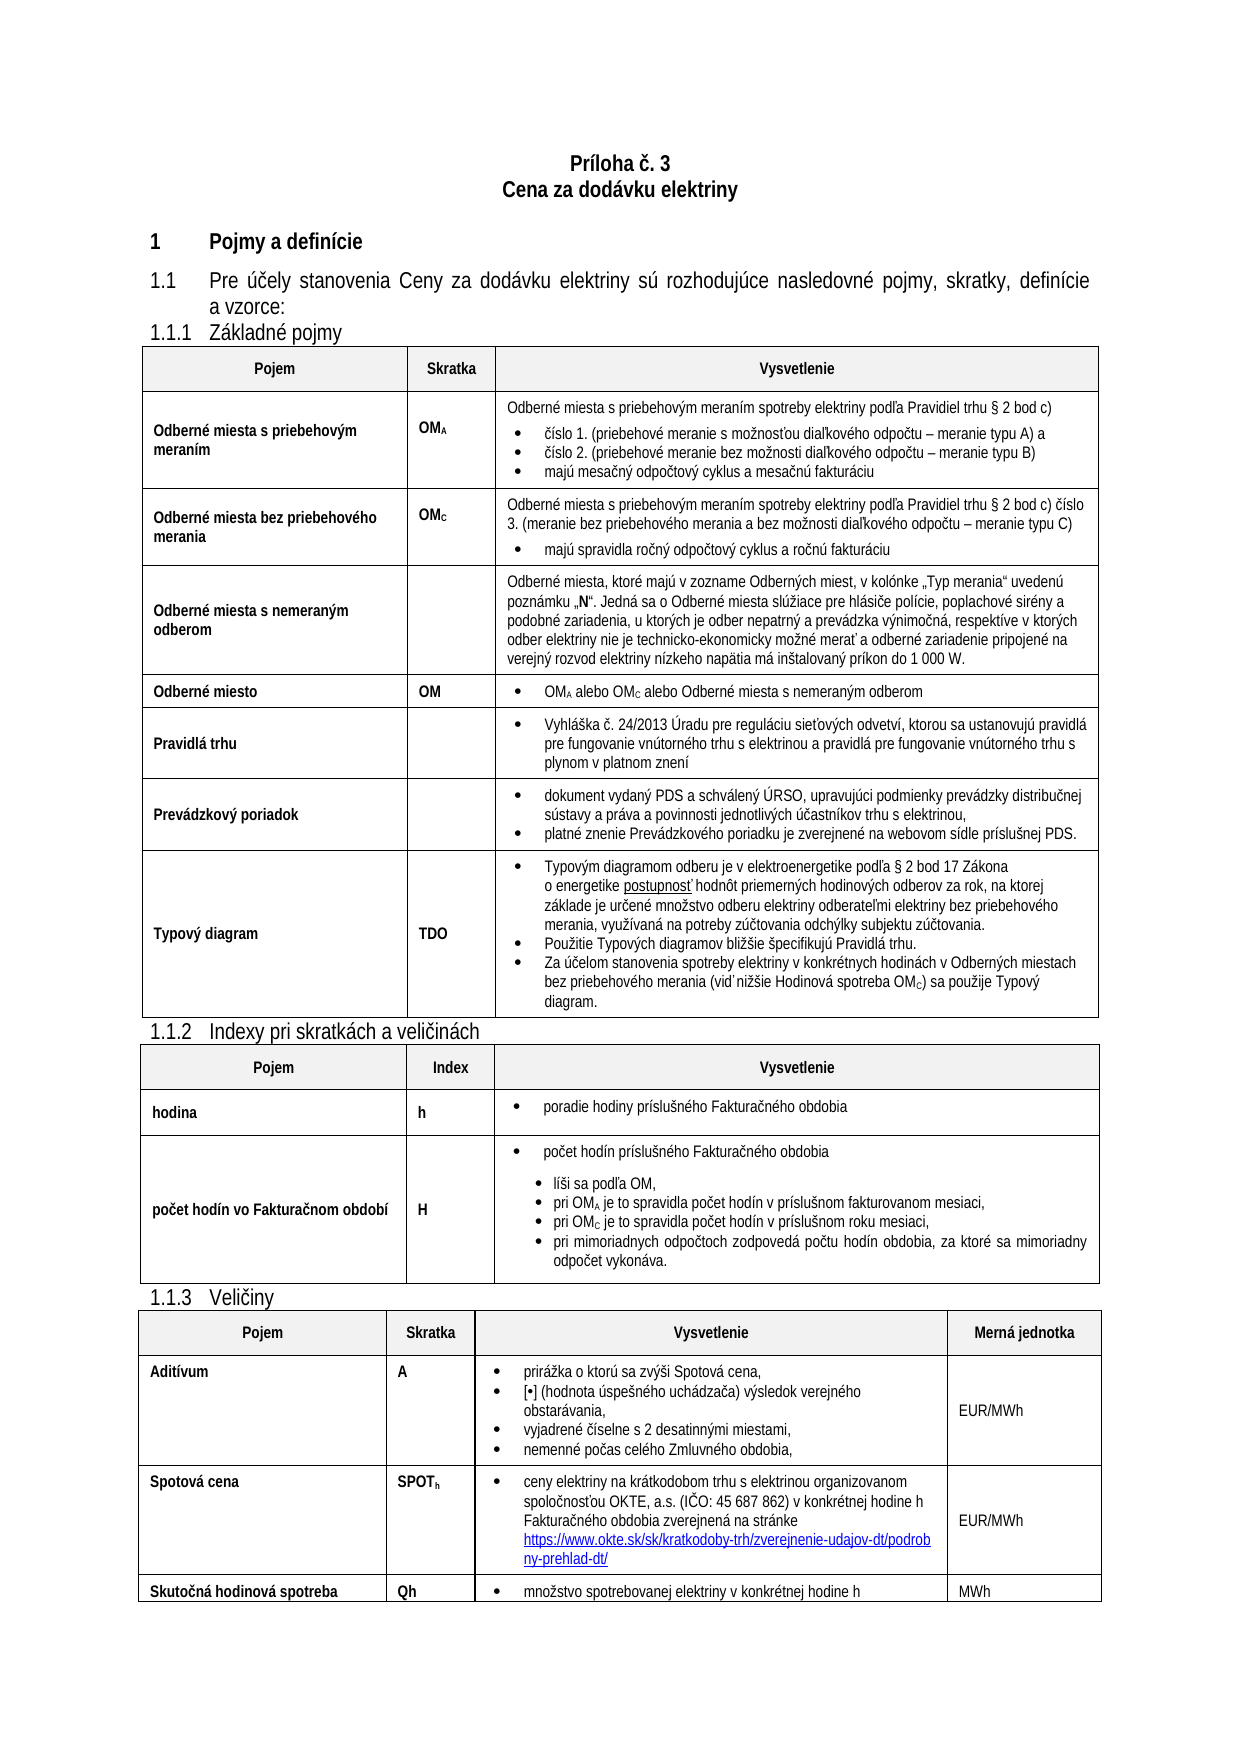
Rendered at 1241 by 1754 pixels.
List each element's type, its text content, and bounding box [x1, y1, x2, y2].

table_header Pojem [141, 1045, 406, 1089]
table_cell Typovým diagramom odberu je v elektroenergetike podľa § 2 bod 17 Zákona o energetike postupnosť hodnôt priemerných hodinových odberov za rok, na ktorej základe je určené množstvo odberu elektriny odberateľmi elektriny bez priebehového merania, využívaná na potreby zúčtovania odchýlky subjektu zúčtovania. Použitie Typových diagramov bližšie špecifikujú Pravidlá trhu. Za účelom stanovenia spotreby elektriny v konkrétnych hodinách v Odberných miestach bez priebehového merania (viď nižšie Hodinová spotreba OMC) sa použije Typový diagram. [496, 851, 1098, 1017]
list Pre účely stanovenia Ceny za dodávku elektriny sú rozhodujúce nasledovné pojmy, skratky, definície a vzorce: [150, 267, 1090, 319]
table_cell Typový diagram [143, 851, 407, 1017]
table_cell Odberné miesta s priebehovým meraním spotreby elektriny podľa Pravidiel trhu § 2 bod c) číslo 1. (priebehové meranie s možnosťou diaľkového odpočtu – meranie typu A) a číslo 2. (priebehové meranie bez možnosti diaľkového odpočtu – meranie typu B) majú mesačný odpočtový cyklus a mesačnú fakturáciu [496, 392, 1098, 488]
table_cell EUR/MWh [948, 1356, 1101, 1465]
table_cell Vyhláška č. 24/2013 Úradu pre reguláciu sieťových odvetví, ktorou sa ustanovujú pravidlá pre fungovanie vnútorného trhu s elektrinou a pravidlá pre fungovanie vnútorného trhu s plynom v platnom znení [496, 708, 1098, 778]
table_cell počet hodín vo Fakturačnom období [141, 1136, 406, 1282]
table_cell A [387, 1356, 474, 1465]
table_cell h [407, 1090, 494, 1134]
table_cell [408, 779, 495, 849]
table_header Skratka [387, 1311, 474, 1355]
table_header Merná jednotka [948, 1311, 1101, 1355]
table_cell Odberné miesta, ktoré majú v zozname Odberných miest, v kolónke „Typ merania“ uvedenú poznámku „N“. Jedná sa o Odberné miesta slúžiace pre hlásiče polície, poplachové sirény a podobné zariadenia, u ktorých je odber nepatrný a prevádzka výnimočná, respektíve v ktorých odber elektriny nie je technicko-ekonomicky možné merať a odberné zariadenie pripojené na verejný rozvod elektriny nízkeho napätia má inštalovaný príkon do 1 000 W. [496, 566, 1098, 674]
subtitle Príloha č. 3 [150, 150, 1090, 176]
table_cell Odberné miesta bez priebehového merania [143, 489, 407, 565]
list Veličiny [150, 1284, 1090, 1310]
table_cell Odberné miesto [143, 675, 407, 707]
table_cell EUR/MWh [948, 1466, 1101, 1574]
table_cell Prevádzkový poriadok [143, 779, 407, 849]
table_cell MWh [948, 1575, 1101, 1601]
table_cell OMA [408, 392, 495, 488]
table_cell Spotová cena [139, 1466, 386, 1574]
table_cell TDO [408, 851, 495, 1017]
table_header Vysvetlenie [495, 1045, 1099, 1089]
list Pojmy a definície [150, 228, 1090, 254]
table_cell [476, 1575, 947, 1601]
table_header Pojem [143, 347, 407, 391]
table_cell poradie hodiny príslušného Fakturačného obdobia [495, 1090, 1099, 1134]
table_cell [408, 708, 495, 778]
table_cell OMC [408, 489, 495, 565]
table_cell Odberné miesta s priebehovým meraním [143, 392, 407, 488]
table_header Vysvetlenie [476, 1311, 947, 1355]
table_cell OMA alebo OMC alebo Odberné miesta s nemeraným odberom [496, 675, 1098, 707]
table_cell H [407, 1136, 494, 1282]
table_cell Skutočná hodinová spotreba [139, 1575, 386, 1601]
table_cell Pravidlá trhu [143, 708, 407, 778]
table_cell hodina [141, 1090, 406, 1134]
table_header Pojem [139, 1311, 386, 1355]
subtitle Cena za dodávku elektriny [150, 176, 1090, 203]
table_cell Aditívum [139, 1356, 386, 1465]
table_cell ceny elektriny na krátkodobom trhu s elektrinou organizovanom spoločnosťou OKTE, a.s. (IČO: 45 687 862) v konkrétnej hodine h Fakturačného obdobia zverejnená na stránke https://www.okte.sk/sk/kratkodoby-trh/zverejnenie-udajov-dt/podrobny-prehlad-dt/ [476, 1466, 947, 1574]
table_cell OM [408, 675, 495, 707]
table_cell Qh [387, 1575, 474, 1601]
table_cell prirážka o ktorú sa zvýši Spotová cena, [] (hodnota úspešného uchádzača) výsledok verejného obstarávania, vyjadrené číselne s 2 desatinnými miestami, nemenné počas celého Zmluvného obdobia, [476, 1356, 947, 1465]
table_cell [408, 566, 495, 674]
table_cell dokument vydaný PDS a schválený ÚRSO, upravujúci podmienky prevádzky distribučnej sústavy a práva a povinnosti jednotlivých účastníkov trhu s elektrinou, platné znenie Prevádzkového poriadku je zverejnené na webovom sídle príslušnej PDS. [496, 779, 1098, 849]
table_header Vysvetlenie [496, 347, 1098, 391]
table_cell Odberné miesta s priebehovým meraním spotreby elektriny podľa Pravidiel trhu § 2 bod c) číslo 3. (meranie bez priebehového merania a bez možnosti diaľkového odpočtu – meranie typu C) majú spravidla ročný odpočtový cyklus a ročnú fakturáciu [496, 489, 1098, 565]
table_header Index [407, 1045, 494, 1089]
table_cell SPOTh [387, 1466, 474, 1574]
list Základné pojmy [150, 319, 1090, 346]
list Indexy pri skratkách a veličinách [150, 1018, 1090, 1044]
table_cell počet hodín príslušného Fakturačného obdobia líši sa podľa OM, pri OMA je to spravidla počet hodín v príslušnom fakturovanom mesiaci, pri OMC je to spravidla počet hodín v príslušnom roku mesiaci, pri mimoriadnych odpočtoch zodpovedá počtu hodín obdobia, za ktoré sa mimoriadny odpočet vykonáva. [495, 1136, 1099, 1282]
table_header Skratka [408, 347, 495, 391]
table_cell Odberné miesta s nemeraným odberom [143, 566, 407, 674]
